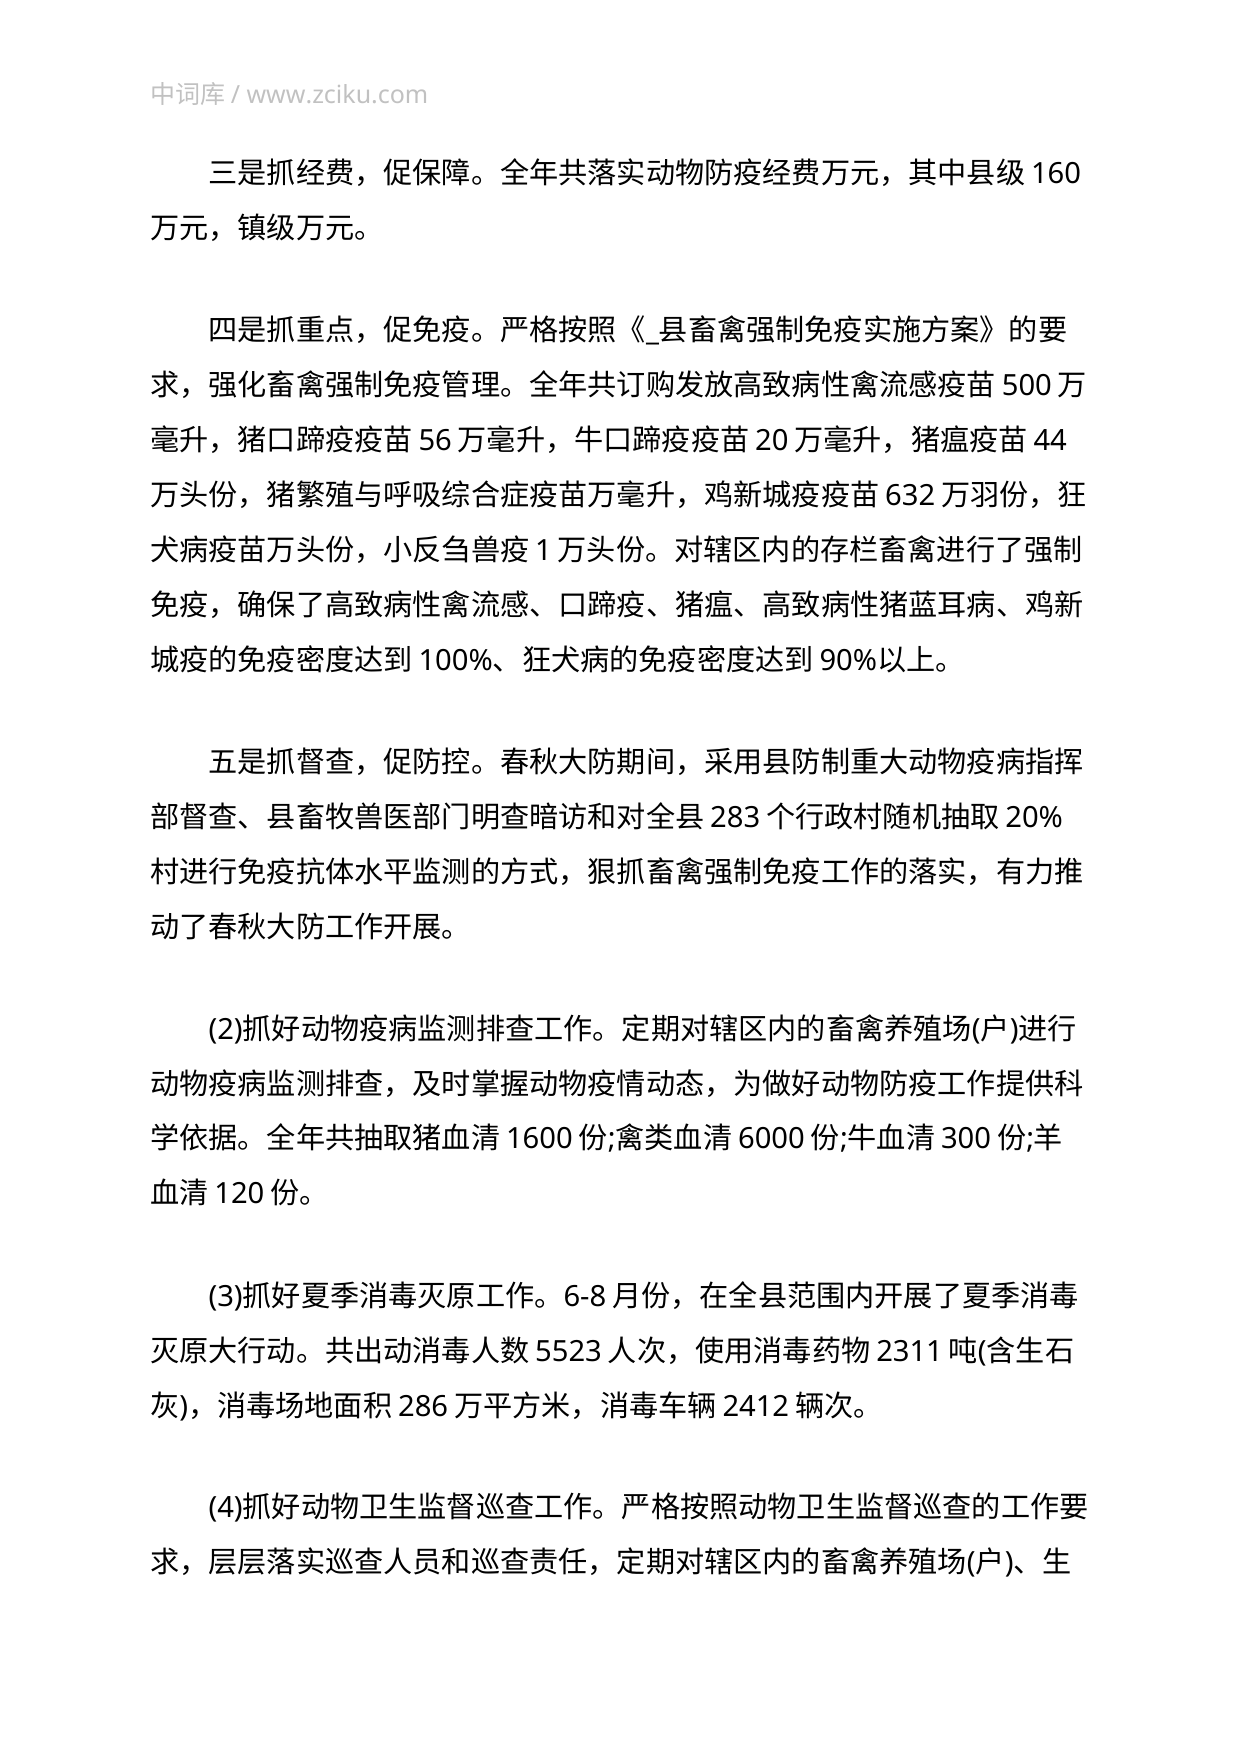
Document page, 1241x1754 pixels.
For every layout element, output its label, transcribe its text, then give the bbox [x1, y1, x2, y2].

text 五是抓督查，促防控。春秋大防期间，采用县防制重大动物疫病指挥部督查、县畜牧兽医部门明查暗访和对全县283个行政村随机抽取20%村进行免疫抗体水平监测的方式，狠抓畜禽强制免疫工作的落实，有力推动了春秋大防工作开展。 [150, 739, 1090, 946]
text (3)抓好夏季消毒灭原工作。6-8月份，在全县范围内开展了夏季消毒灭原大行动。共出动消毒人数5523人次，使用消毒药物2311吨(含生石灰)，消毒场地面积286万平方米，消毒车辆2412辆次。 [150, 1272, 1090, 1424]
text (2)抓好动物疫病监测排查工作。定期对辖区内的畜禽养殖场(户)进行动物疫病监测排查，及时掌握动物疫情动态，为做好动物防疫工作提供科学依据。全年共抽取猪血清1600份;禽类血清6000份;牛血清300份;羊血清120份。 [150, 1005, 1090, 1212]
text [150, 1484, 1090, 1581]
text 四是抓重点，促免疫。严格按照《_县畜禽强制免疫实施方案》的要求，强化畜禽强制免疫管理。全年共订购发放高致病性禽流感疫苗500万毫升，猪口蹄疫疫苗56万毫升，牛口蹄疫疫苗20万毫升，猪瘟疫苗44万头份，猪繁殖与呼吸综合症疫苗万毫升，鸡新城疫疫苗632万羽份，狂犬病疫苗万头份，小反刍兽疫1万头份。对辖区内的存栏畜禽进行了强制免疫，确保了高致病性禽流感、口蹄疫、猪瘟、高致病性猪蓝耳病、鸡新城疫的免疫密度达到100%、狂犬病的免疫密度达到90%以上。 [150, 307, 1090, 679]
text 三是抓经费，促保障。全年共落实动物防疫经费万元，其中县级160万元，镇级万元。 [150, 150, 1090, 247]
